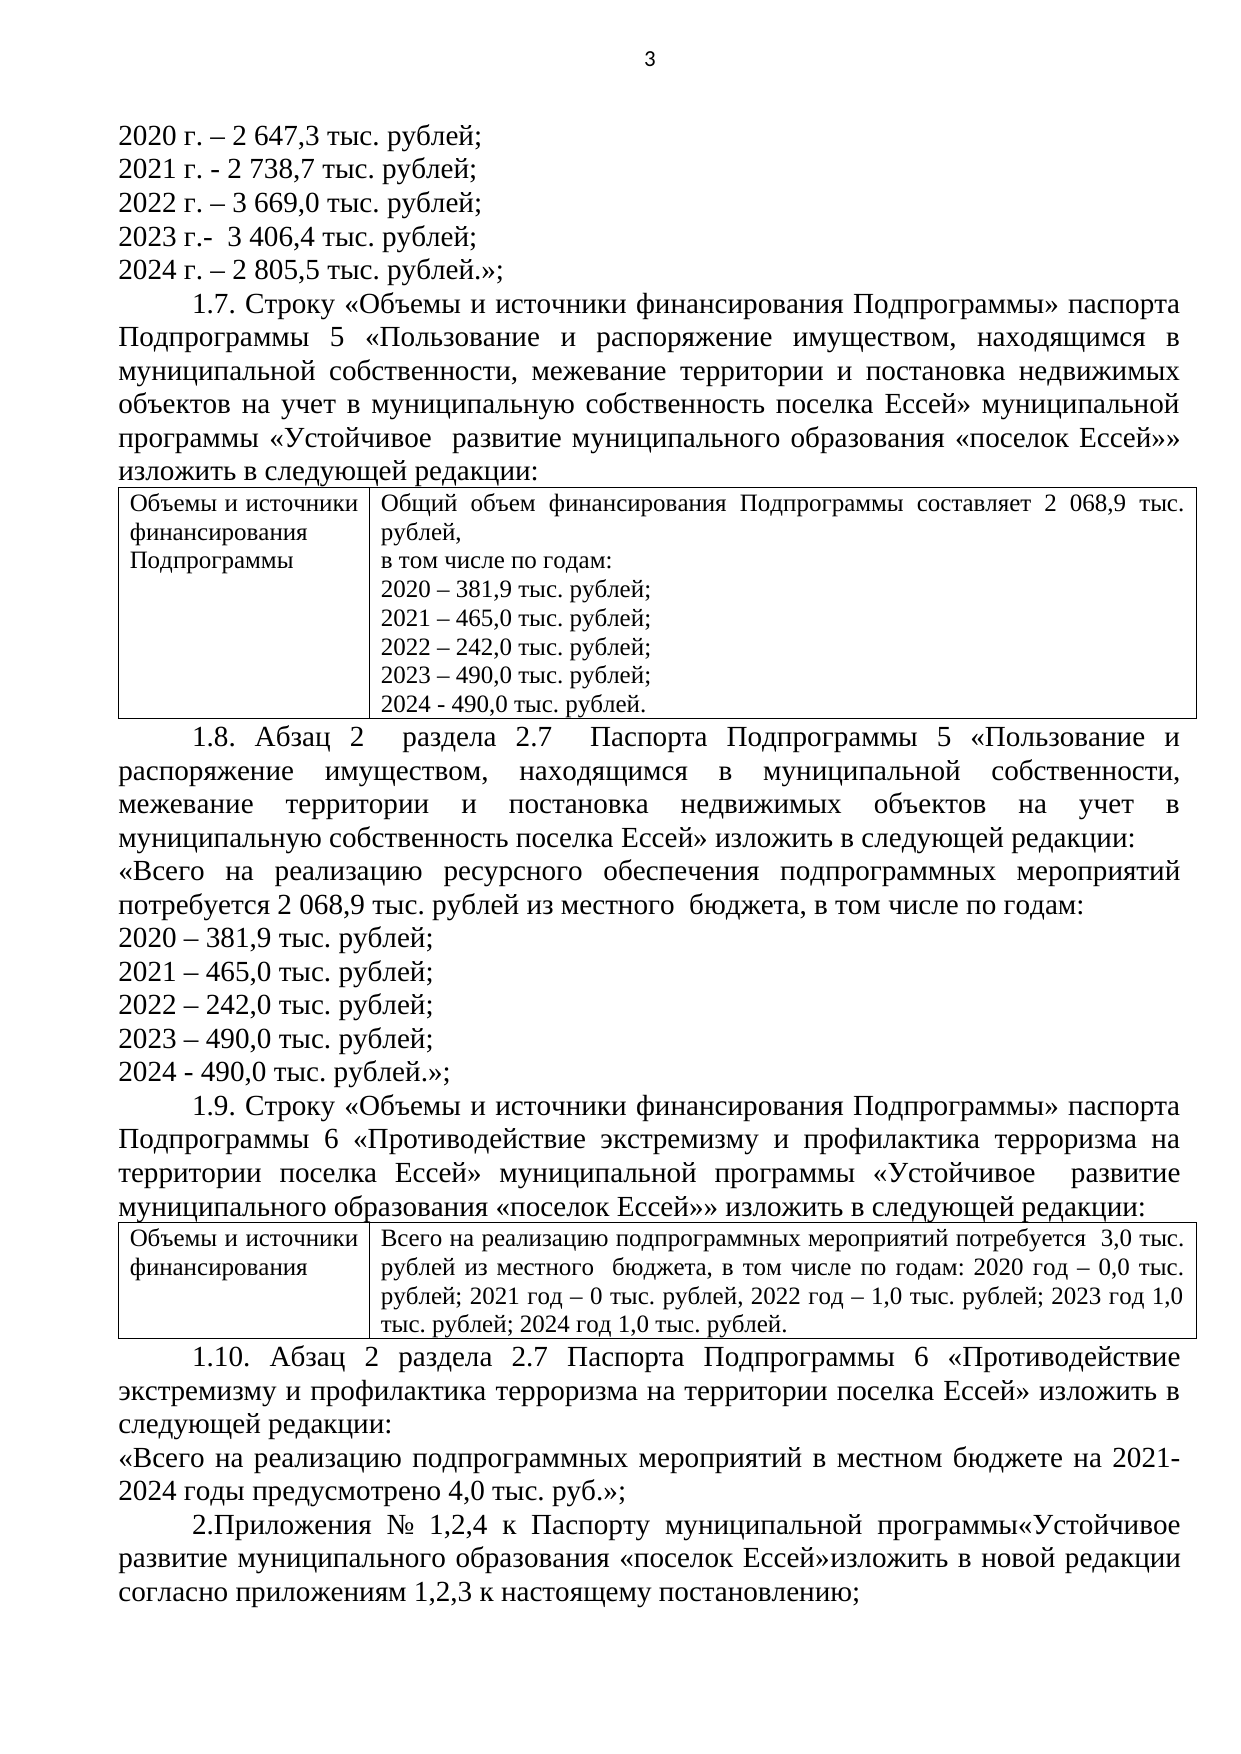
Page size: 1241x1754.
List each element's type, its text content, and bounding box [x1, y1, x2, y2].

text 2021 г. - 2 738,7 тыс. рублей; [118, 152, 1181, 185]
text 2022 – 242,0 тыс. рублей; [118, 987, 1181, 1021]
text 2024 - 490,0 тыс. рублей.»; [118, 1054, 1181, 1088]
text 1.8. Абзац 2 раздела 2.7 Паспорта Подпрограммы 5 «Пользование и распоряжение имуществом, находящимся в муниципальной собственности, межевание территории и постановка недвижимых объектов на учет в муниципальную собственность поселка Ессей» изложить в следующей редакции: [118, 719, 1181, 853]
text «Всего на реализацию подпрограммных мероприятий в местном бюджете на 2021-2024 годы предусмотрено 4,0 тыс. руб.»; [118, 1440, 1181, 1507]
table_header Общий объем финансирования Подпрограммы составляет 2 068,9 тыс. рублей, в том числе по годам: 2020 – 381,9 тыс. рублей; 2021 – 465,0 тыс. рублей; 2022 – 242,0 тыс. рублей; 2023 – 490,0 тыс. рублей; 2024 - 490,0 тыс. рублей. [370, 488, 1196, 718]
text 1.10. Абзац 2 раздела 2.7 Паспорта Подпрограммы 6 «Противодействие экстремизму и профилактика терроризма на территории поселка Ессей» изложить в следующей редакции: [118, 1339, 1181, 1440]
table_header Объемы и источники финансирования Подпрограммы [119, 488, 369, 718]
text 2020 г. – 2 647,3 тыс. рублей; [118, 118, 1181, 152]
text 1.7. Строку «Объемы и источники финансирования Подпрограммы» паспорта Подпрограммы 5 «Пользование и распоряжение имуществом, находящимся в муниципальной собственности, межевание территории и постановка недвижимых объектов на учет в муниципальную собственность поселка Ессей» муниципальной программы «Устойчивое развитие муниципального образования «поселок Ессей»» изложить в следующей редакции: [118, 286, 1181, 487]
text 1.9. Строку «Объемы и источники финансирования Подпрограммы» паспорта Подпрограммы 6 «Противодействие экстремизму и профилактика терроризма на территории поселка Ессей» муниципальной программы «Устойчивое развитие муниципального образования «поселок Ессей»» изложить в следующей редакции: [118, 1088, 1181, 1222]
text 2023 г.- 3 406,4 тыс. рублей; [118, 219, 1181, 252]
table_header Объемы и источники финансирования [119, 1223, 369, 1338]
text «Всего на реализацию ресурсного обеспечения подпрограммных мероприятий потребуется 2 068,9 тыс. рублей из местного бюджета, в том числе по годам: [118, 853, 1181, 920]
table_header Всего на реализацию подпрограммных мероприятий потребуется 3,0 тыс. рублей из местного бюджета, в том числе по годам: 2020 год – 0,0 тыс. рублей; 2021 год – 0 тыс. рублей, 2022 год – 1,0 тыс. рублей; 2023 год 1,0 тыс. рублей; 2024 год 1,0 тыс. рублей. [370, 1223, 1196, 1338]
text 2024 г. – 2 805,5 тыс. рублей.»; [118, 252, 1181, 286]
text 2021 – 465,0 тыс. рублей; [118, 954, 1181, 987]
text 2022 г. – 3 669,0 тыс. рублей; [118, 185, 1181, 219]
text 2020 – 381,9 тыс. рублей; [118, 920, 1181, 954]
text 2023 – 490,0 тыс. рублей; [118, 1021, 1181, 1054]
text 2.Приложения № 1,2,4 к Паспорту муниципальной программы«Устойчивое развитие муниципального образования «поселок Ессей»изложить в новой редакции согласно приложениям 1,2,3 к настоящему постановлению; [118, 1507, 1181, 1608]
